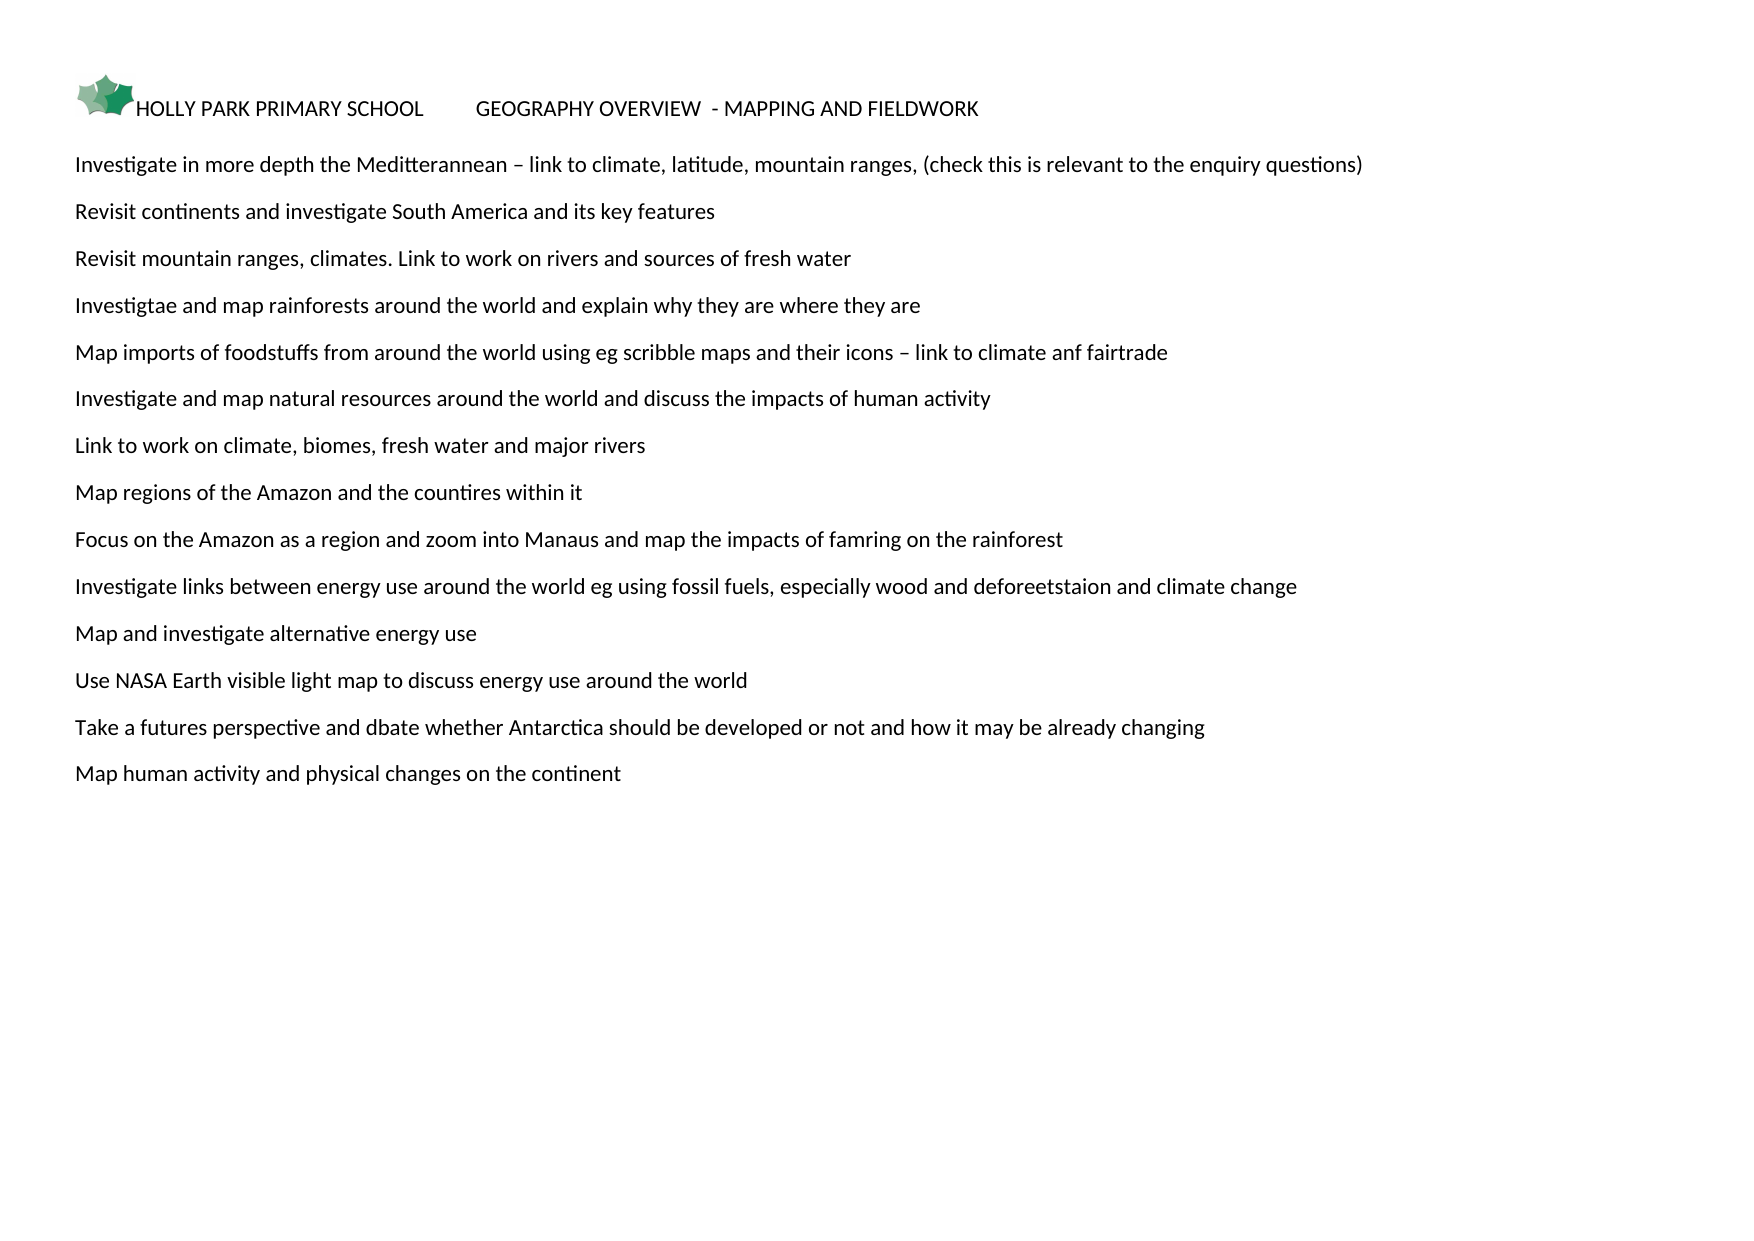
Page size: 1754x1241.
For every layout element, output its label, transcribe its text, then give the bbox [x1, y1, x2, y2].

text Map regions of the Amazon and the countires within it [75, 478, 1679, 506]
text Investigate links between energy use around the world eg using fossil fuels, especially wood and deforeetstaion and climate change [75, 572, 1679, 600]
text Link to work on climate, biomes, fresh water and major rivers [75, 431, 1679, 459]
text Investigate and map natural resources around the world and discuss the impacts of human activity [75, 384, 1679, 412]
text Revisit continents and investigate South America and its key features [75, 197, 1679, 225]
picture [75, 73, 136, 117]
text Focus on the Amazon as a region and zoom into Manaus and map the impacts of famring on the rainforest [75, 525, 1679, 553]
text Investigate in more depth the Meditterannean – link to climate, latitude, mountain ranges, (check this is relevant to the enquiry questions) [75, 150, 1679, 178]
text Map imports of foodstuffs from around the world using eg scribble maps and their icons – link to climate anf fairtrade [75, 338, 1679, 366]
text Map and investigate alternative energy use [75, 619, 1679, 647]
text Investigtae and map rainforests around the world and explain why they are where they are [75, 291, 1679, 319]
text Take a futures perspective and dbate whether Antarctica should be developed or not and how it may be already changing [75, 713, 1679, 741]
text Map human activity and physical changes on the continent [75, 759, 1679, 787]
text Revisit mountain ranges, climates. Link to work on rivers and sources of fresh water [75, 244, 1679, 272]
text Use NASA Earth visible light map to discuss energy use around the world [75, 666, 1679, 694]
